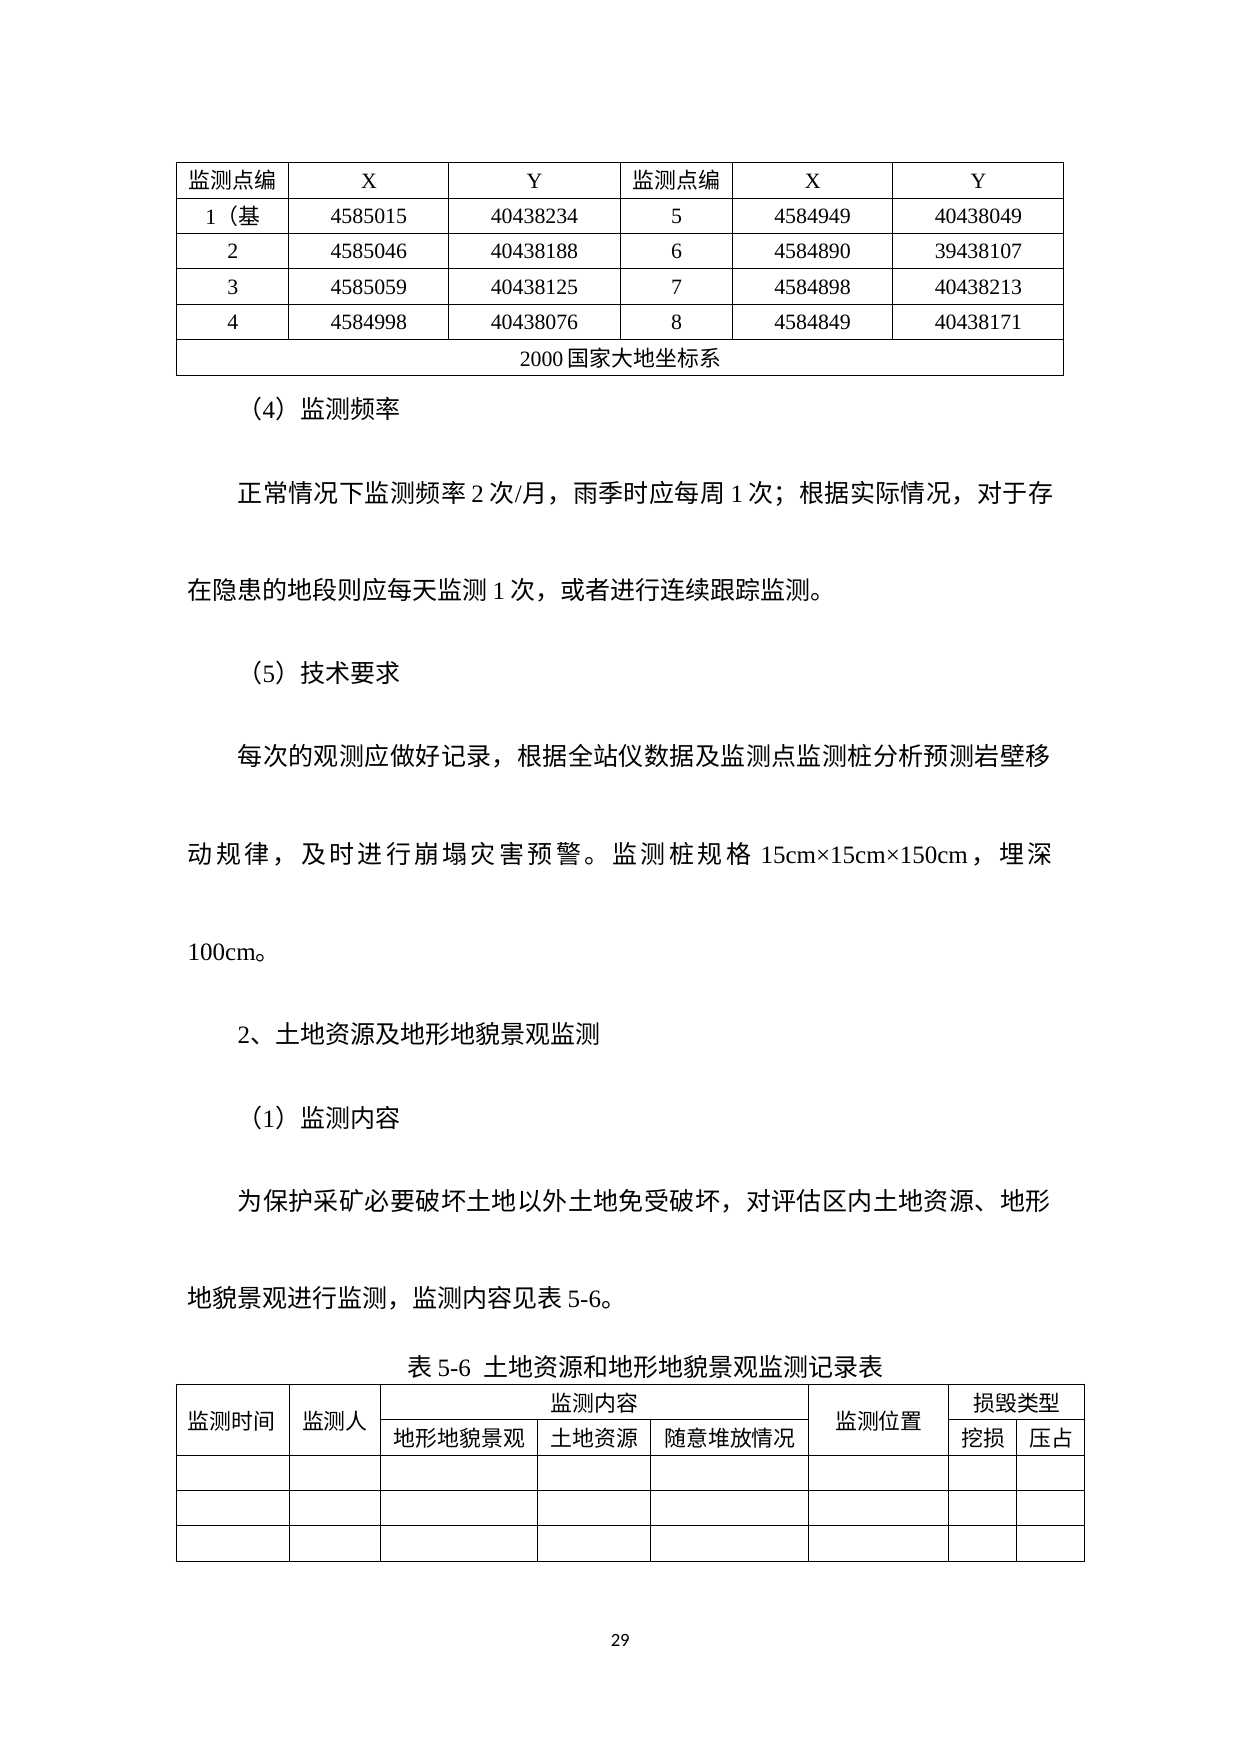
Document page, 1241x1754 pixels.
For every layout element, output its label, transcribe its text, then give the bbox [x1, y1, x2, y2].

table_cell [290, 1491, 380, 1525]
table_cell [949, 1526, 1016, 1561]
table_header 监测点编号 [621, 163, 732, 197]
table_cell 39438107 [893, 234, 1063, 268]
table_cell 4584998 [289, 305, 448, 339]
text 表5-6 土地资源和地形地貌景观监测记录表 [187, 1347, 1053, 1384]
table_cell [809, 1456, 948, 1490]
table_cell 4585046 [289, 234, 448, 268]
table_cell 4 [177, 305, 288, 339]
table_header Y [893, 163, 1063, 197]
table_header Y [449, 163, 620, 197]
table_cell 随意堆放情况 [651, 1420, 808, 1454]
table_header X [733, 163, 892, 197]
table_cell [651, 1491, 808, 1525]
table_cell 40438076 [449, 305, 620, 339]
table_header 监测点编号 [177, 163, 288, 197]
table_cell [651, 1456, 808, 1490]
text 每次的观测应做好记录，根据全站仪数据及监测点监测桩分析预测岩壁移动规律，及时进行崩塌灾害预警。监测桩规格15cm×15cm×150cm，埋深100cm。 [187, 722, 1053, 982]
table_cell 2000国家大地坐标系 [177, 340, 1063, 374]
table_cell 6 [621, 234, 732, 268]
table_cell [381, 1456, 537, 1490]
table_cell [381, 1526, 537, 1561]
table_header 监测内容 [381, 1385, 808, 1419]
text （4）监测频率 [187, 376, 1053, 441]
table_cell 40438171 [893, 305, 1063, 339]
text （1）监测内容 [187, 1084, 1053, 1149]
table_cell [809, 1526, 948, 1561]
table_cell [538, 1491, 650, 1525]
table_header 监测时间 [177, 1385, 289, 1454]
table_cell [177, 1526, 289, 1561]
table_cell 8 [621, 305, 732, 339]
table_cell [177, 1491, 289, 1525]
table_cell [538, 1526, 650, 1561]
table_cell 4584890 [733, 234, 892, 268]
table_cell 4584949 [733, 199, 892, 233]
text 正常情况下监测频率2次/月，雨季时应每周1次；根据实际情况，对于存在隐患的地段则应每天监测1次，或者进行连续跟踪监测。 [187, 459, 1053, 621]
table_cell 4585059 [289, 269, 448, 304]
table_cell 5 [621, 199, 732, 233]
table_cell [809, 1491, 948, 1525]
table_cell 地形地貌景观 [381, 1420, 537, 1454]
table_header 监测人 [290, 1385, 380, 1454]
table_header 监测位置 [809, 1385, 948, 1454]
table_cell [949, 1491, 1016, 1525]
table_cell [290, 1456, 380, 1490]
table_cell 3 [177, 269, 288, 304]
text 2、土地资源及地形地貌景观监测 [187, 1001, 1053, 1066]
table_header X [289, 163, 448, 197]
table_cell 4584898 [733, 269, 892, 304]
table_header 损毁类型 [949, 1385, 1084, 1419]
table_cell 40438125 [449, 269, 620, 304]
table_cell [1017, 1491, 1084, 1525]
table_cell 2 [177, 234, 288, 268]
table_cell [1017, 1526, 1084, 1561]
table_cell [949, 1456, 1016, 1490]
table_cell [1017, 1456, 1084, 1490]
table_cell 4584849 [733, 305, 892, 339]
table_cell 土地资源 [538, 1420, 650, 1454]
table_cell 40438213 [893, 269, 1063, 304]
table_cell [290, 1526, 380, 1561]
text 为保护采矿必要破坏土地以外土地免受破坏，对评估区内土地资源、地形地貌景观进行监测，监测内容见表5-6。 [187, 1167, 1053, 1329]
table_cell 1（基点） [177, 199, 288, 233]
table_cell 4585015 [289, 199, 448, 233]
table_cell 7 [621, 269, 732, 304]
text （5）技术要求 [187, 639, 1053, 704]
table_cell [381, 1491, 537, 1525]
table_cell 挖损 [949, 1420, 1016, 1454]
table_cell [177, 1456, 289, 1490]
table_cell 40438234 [449, 199, 620, 233]
table_cell [651, 1526, 808, 1561]
table_cell 40438188 [449, 234, 620, 268]
table_cell 40438049 [893, 199, 1063, 233]
table_cell 压占 [1017, 1420, 1084, 1454]
table_cell [538, 1456, 650, 1490]
